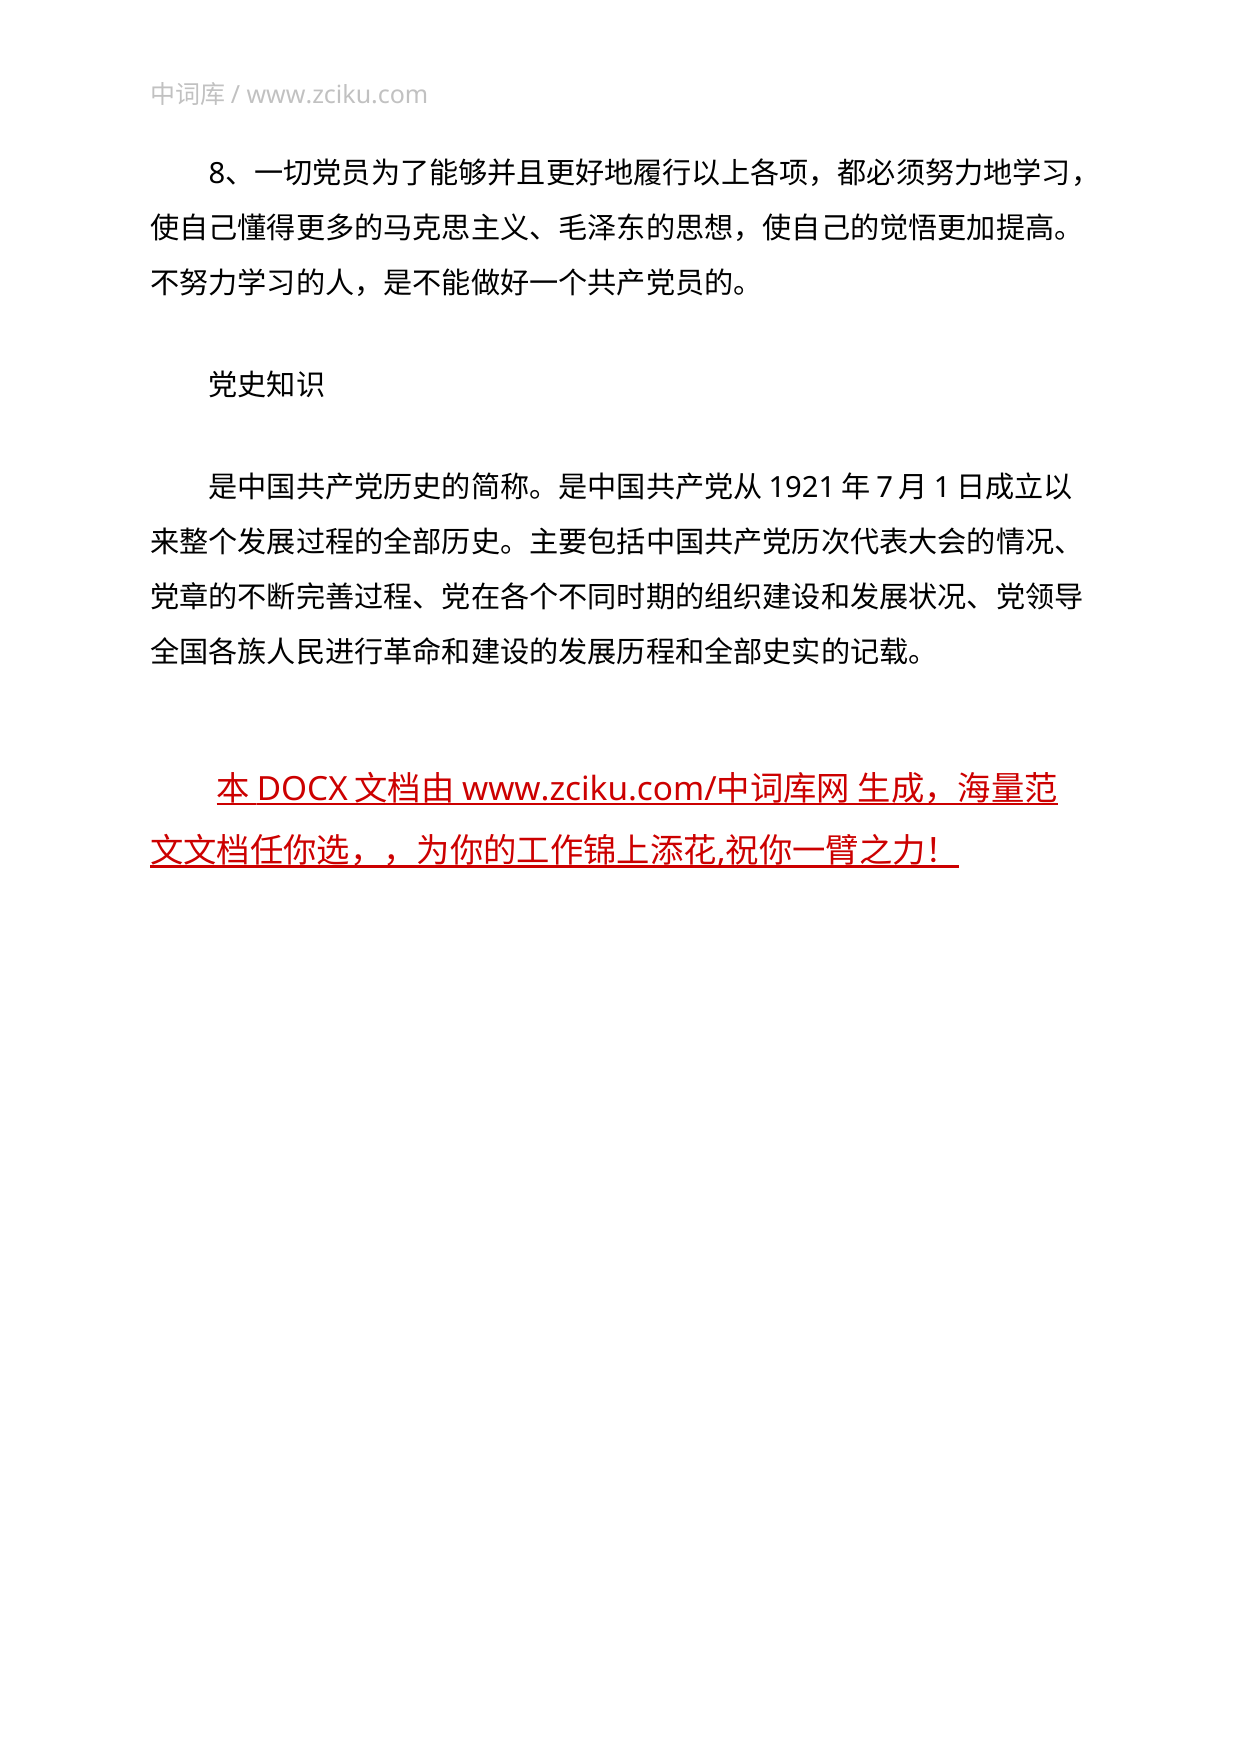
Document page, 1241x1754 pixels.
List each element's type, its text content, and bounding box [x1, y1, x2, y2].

text 是中国共产党历史的简称。是中国共产党从1921年7月1日成立以来整个发展过程的全部历史。主要包括中国共产党历次代表大会的情况、党章的不断完善过程、党在各个不同时期的组织建设和发展状况、党领导全国各族人民进行革命和建设的发展历程和全部史实的记载。 [150, 463, 1090, 671]
text 党史知识 [150, 362, 1090, 404]
text 本DOCX文档由 www.zciku.com/中词库网 生成，海量范文文档任你选，，为你的工作锦上添花,祝你一臂之力！ [150, 761, 1090, 872]
text 8、一切党员为了能够并且更好地履行以上各项，都必须努力地学习，使自己懂得更多的马克思主义、毛泽东的思想，使自己的觉悟更加提高。不努力学习的人，是不能做好一个共产党员的。 [150, 150, 1090, 302]
